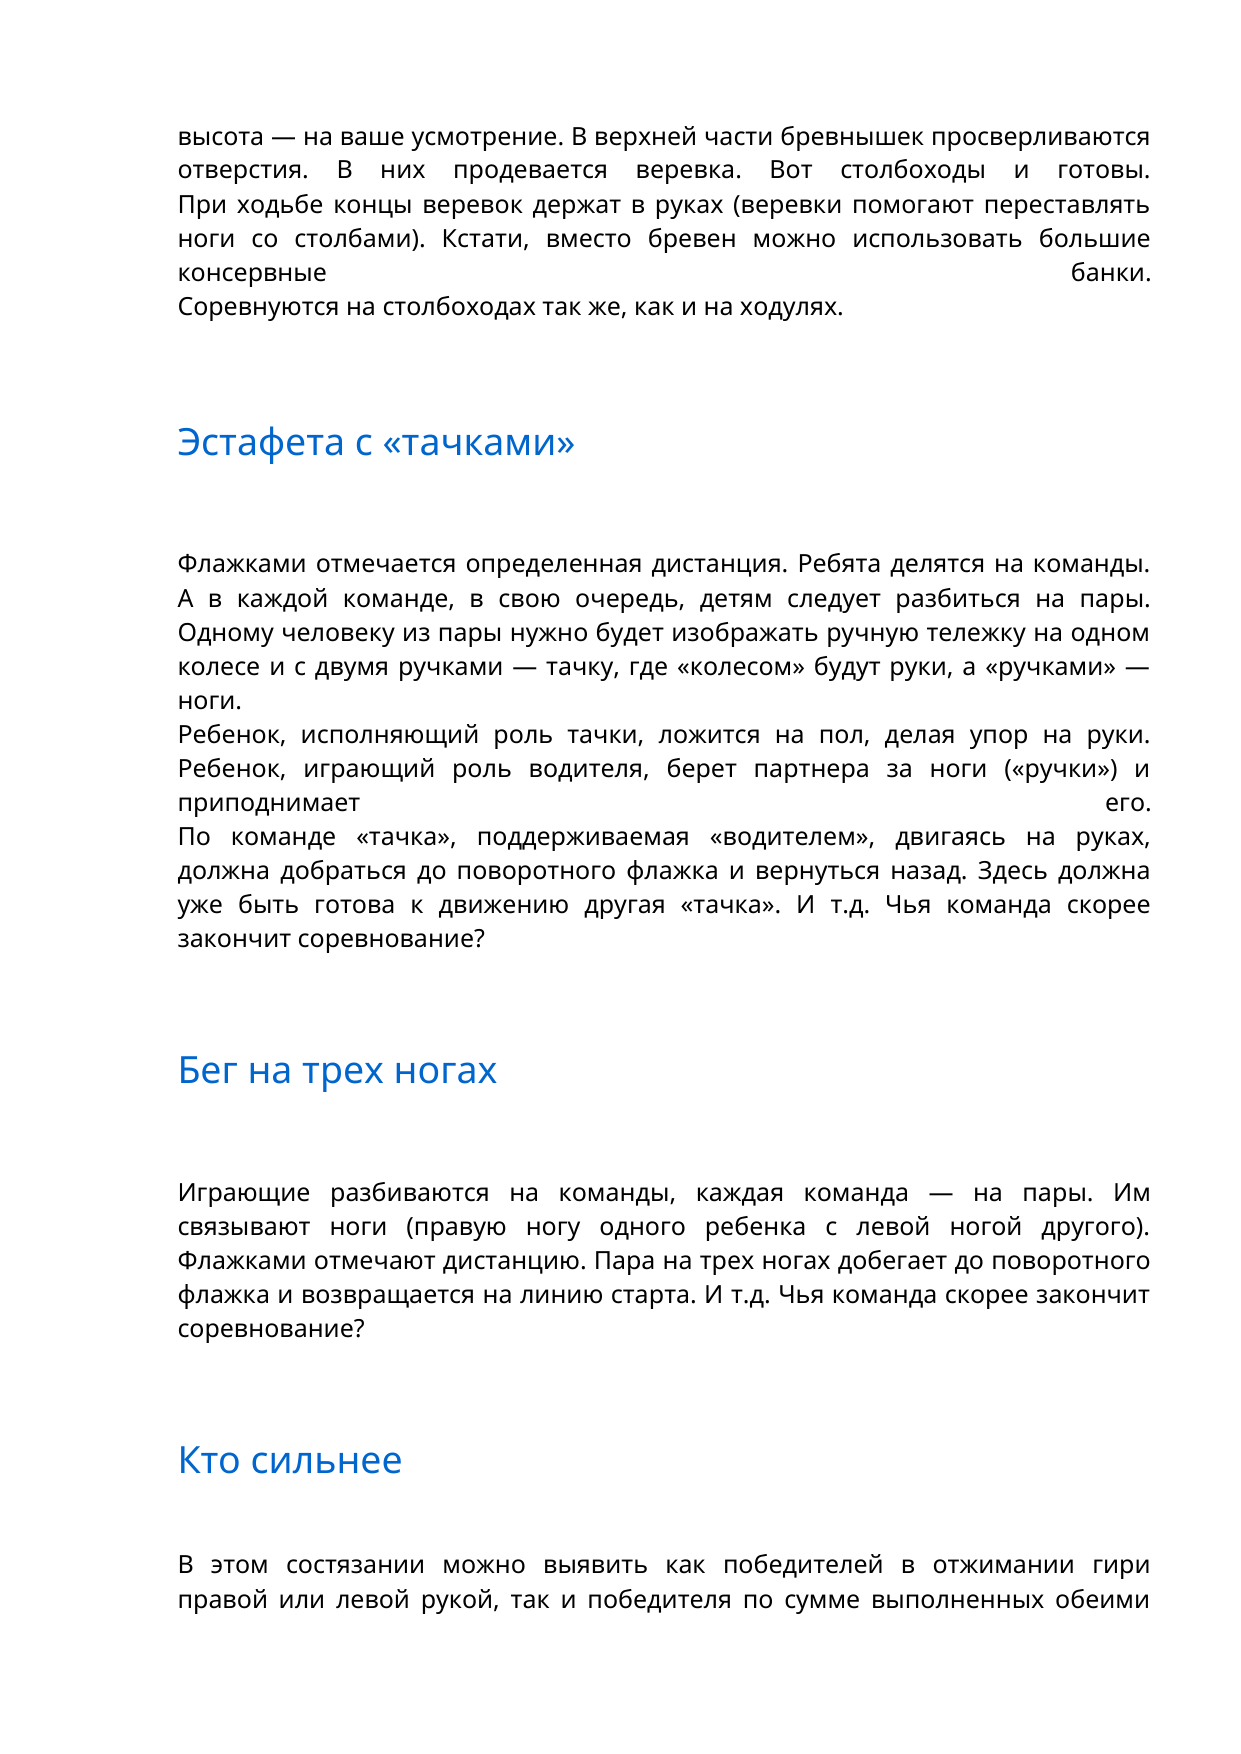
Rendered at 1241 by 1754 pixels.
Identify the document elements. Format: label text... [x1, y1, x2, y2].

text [177, 118, 1152, 322]
text Флажками отмечается определенная дистанция. Ребята делятся на команды. А в каждой команде, в свою очередь, детям следует разбиться на пары. Одному человеку из пары нужно будет изображать ручную тележку на одном колесе и с двумя ручками — тачку, где «колесом» будут руки, а «ручками» — ноги. Ребенок, исполняющий роль тачки, ложится на пол, делая упор на руки. Ребенок, играющий роль водителя, берет партнера за ноги («ручки») и приподнимает его. По команде «тачка», поддерживаемая «водителем», двигаясь на руках, должна добраться до поворотного флажка и вернуться назад. Здесь должна уже быть готова к движению другая «тачка». И т.д. Чья команда скорее закончит соревнование? [177, 495, 1152, 955]
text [177, 1513, 1152, 1615]
text Кто сильнее [177, 1433, 1152, 1484]
text Эстафета с «тачками» [177, 415, 1152, 466]
text Бег на трех ногах [177, 1043, 1152, 1094]
text Играющие разбиваются на команды, каждая команда — на пары. Им связывают ноги (правую ногу одного ребенка с левой ногой другого). Флажками отмечают дистанцию. Пара на трех ногах добегает до поворотного флажка и возвращается на линию старта. И т.д. Чья команда скорее закончит соревнование? [177, 1123, 1152, 1345]
